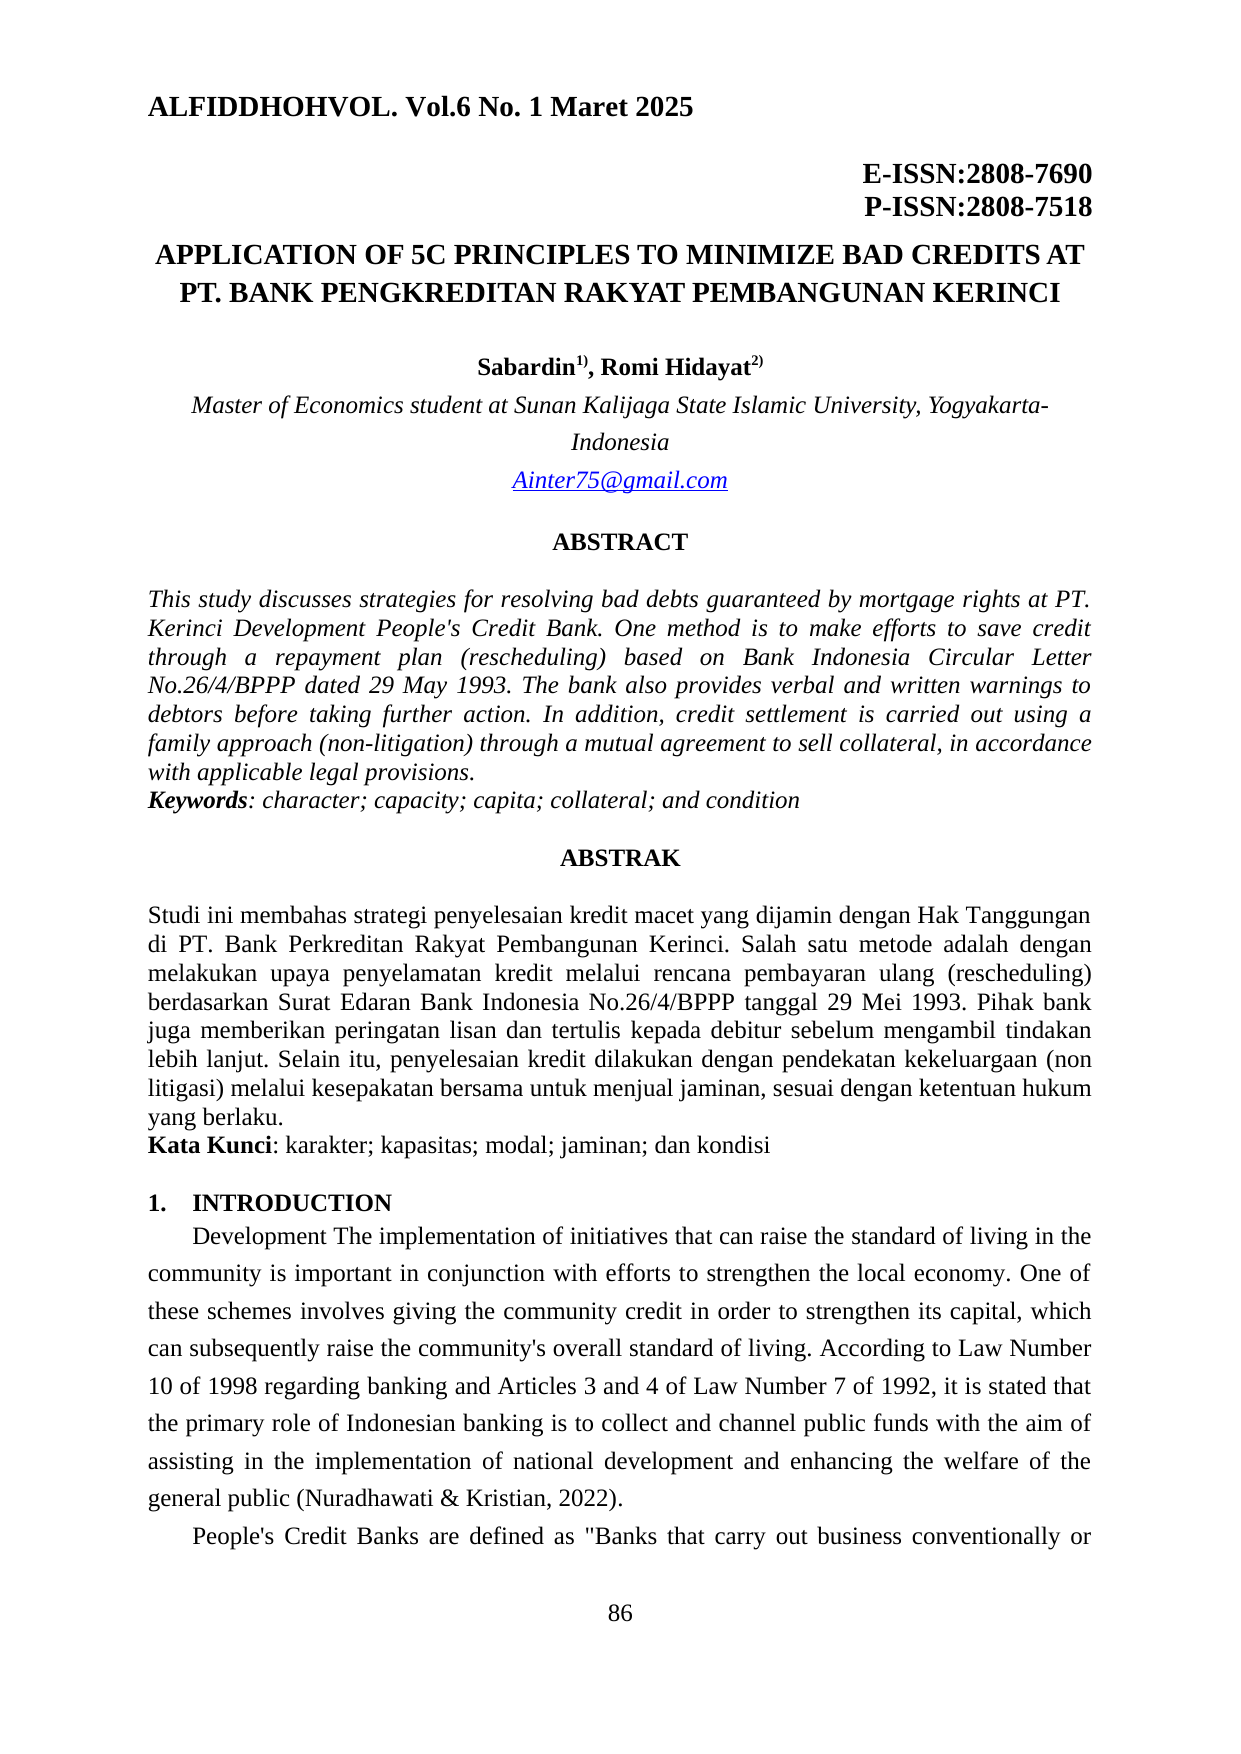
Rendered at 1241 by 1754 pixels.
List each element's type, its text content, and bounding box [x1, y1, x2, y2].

text ABSTRACT [148, 527, 1092, 555]
text Ainter75@gmail.com [148, 460, 1092, 498]
text Development The implementation of initiatives that can raise the standard of living in the community is important in conjunction with efforts to strengthen the local economy. One of these schemes involves giving the community credit in order to strengthen its capital, which can subsequently raise the community's overall standard of living. According to Law Number 10 of 1998 regarding banking and Articles 3 and 4 of Law Number 7 of 1992, it is stated that the primary role of Indonesian banking is to collect and channel public funds with the aim of assisting in the implementation of national development and enhancing the welfare of the general public (Nuradhawati & Kristian, 2022). [148, 1217, 1092, 1517]
text Studi ini membahas strategi penyelesaian kredit macet yang dijamin dengan Hak Tanggungan di PT. Bank Perkreditan Rakyat Pembangunan Kerinci. Salah satu metode adalah dengan melakukan upaya penyelamatan kredit melalui rencana pembayaran ulang (rescheduling) berdasarkan Surat Edaran Bank Indonesia No.26/4/BPPP tanggal 29 Mei 1993. Pihak bank juga memberikan peringatan lisan dan tertulis kepada debitur sebelum mengambil tindakan lebih lanjut. Selain itu, penyelesaian kredit dilakukan dengan pendekatan kekeluargaan (non litigasi) melalui kesepakatan bersama untuk menjual jaminan, sesuai dengan ketentuan hukum yang berlaku. [148, 900, 1092, 1130]
text Kata Kunci: karakter; kapasitas; modal; jaminan; dan kondisi [148, 1130, 1092, 1159]
text APPLICATION OF 5C PRINCIPLES TO MINIMIZE BAD CREDITS AT PT. BANK PENGKREDITAN RAKYAT PEMBANGUNAN KERINCI [148, 235, 1092, 310]
text Keywords: character; capacity; capita; collateral; and condition [148, 785, 1092, 814]
text Master of Economics student at Sunan Kalijaga State Islamic University, Yogyakarta- Indonesia [148, 385, 1092, 460]
list INTRODUCTION [148, 1188, 1092, 1217]
text Sabardin1), Romi Hidayat2) [148, 348, 1092, 385]
text ABSTRAK [148, 843, 1092, 872]
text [148, 1517, 1092, 1554]
text This study discusses strategies for resolving bad debts guaranteed by mortgage rights at PT. Kerinci Development People's Credit Bank. One method is to make efforts to save credit through a repayment plan (rescheduling) based on Bank Indonesia Circular Letter No.26/4/BPPP dated 29 May 1993. The bank also provides verbal and written warnings to debtors before taking further action. In addition, credit settlement is carried out using a family approach (non-litigation) through a mutual agreement to sell collateral, in accordance with applicable legal provisions. [148, 584, 1092, 785]
